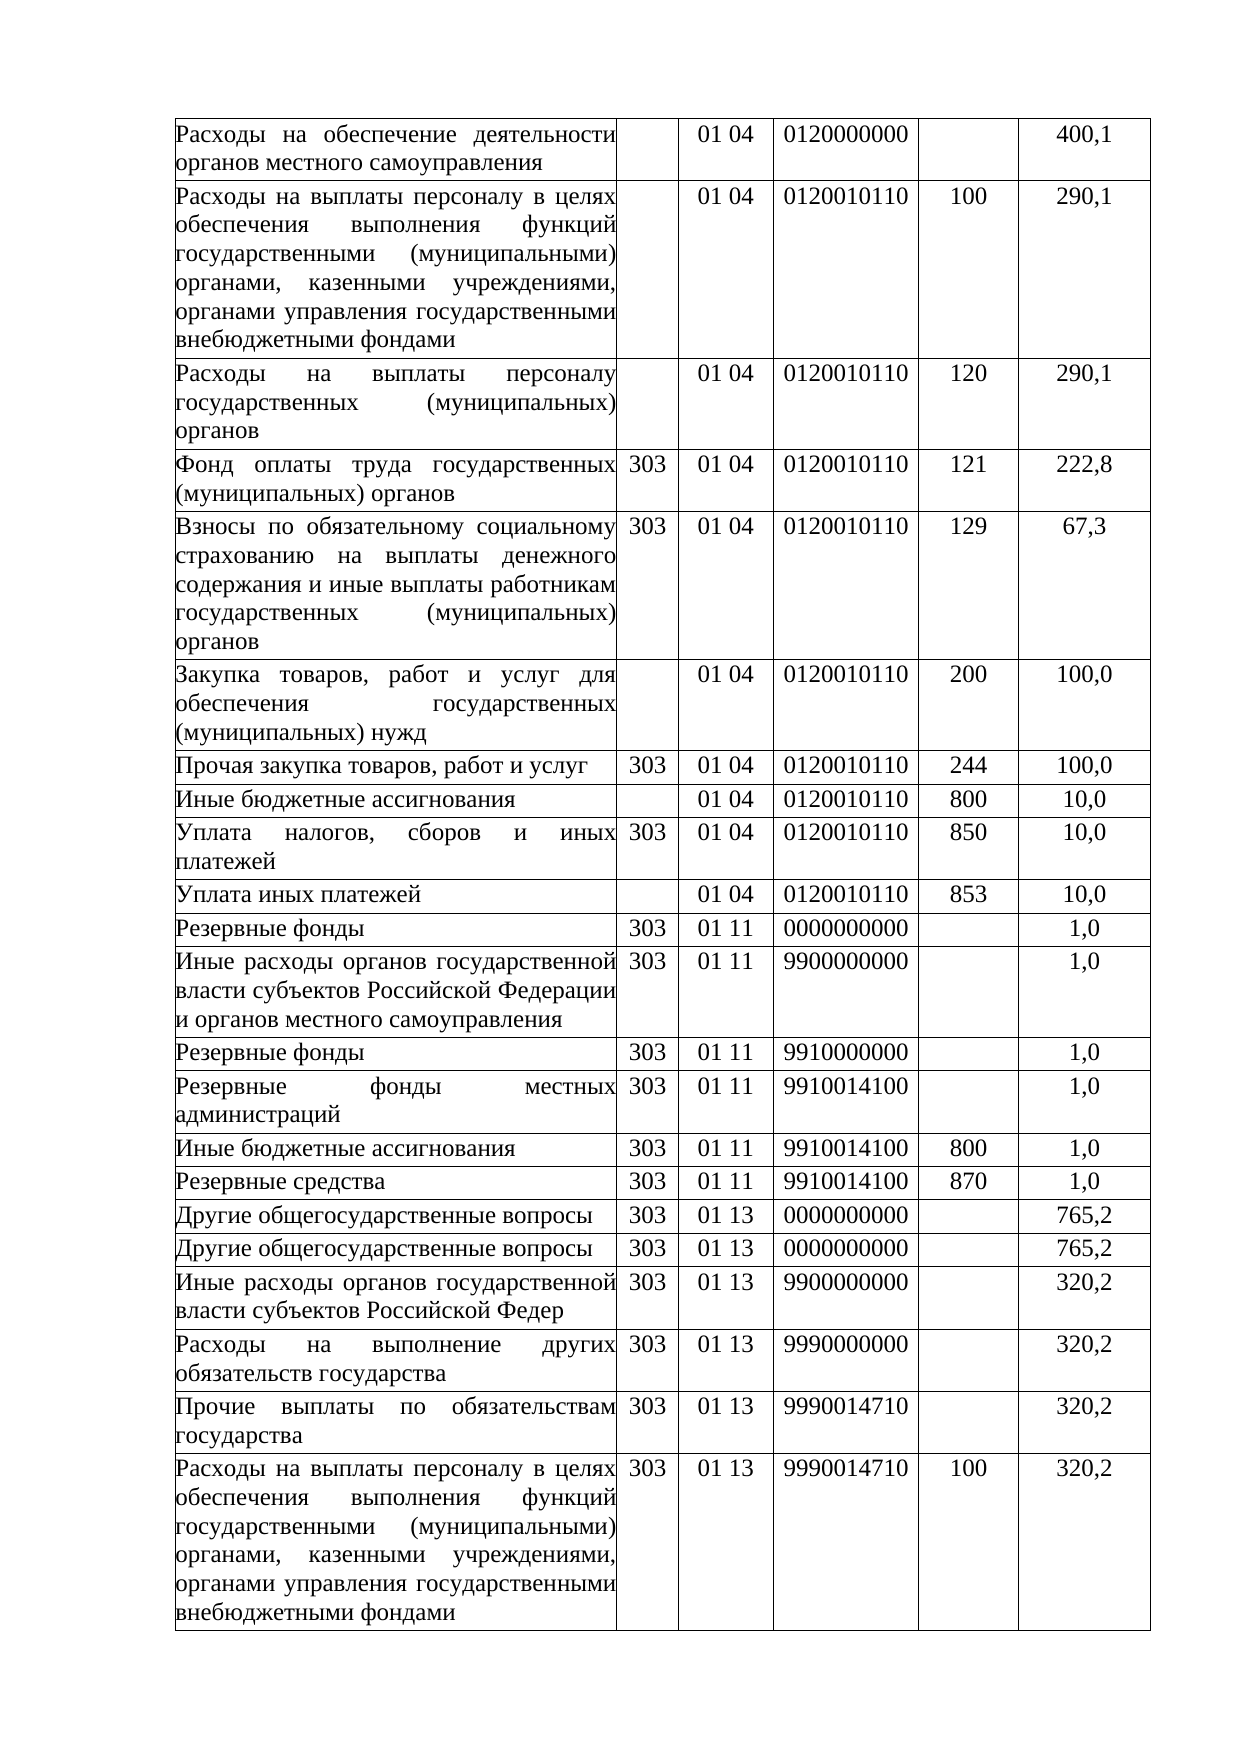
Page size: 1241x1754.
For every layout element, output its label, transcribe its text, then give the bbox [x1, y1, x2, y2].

table_cell Расходы на обеспечение деятельности органов местного самоуправления [176, 119, 616, 180]
table_cell 01 04 [679, 660, 773, 750]
table_cell 0000000000 [774, 1234, 918, 1266]
table_cell Фонд оплаты труда государственных (муниципальных) органов [176, 450, 616, 511]
table_cell 303 [617, 1167, 678, 1199]
table_cell 0000000000 [774, 914, 918, 946]
table_cell 320,2 [1019, 1267, 1150, 1328]
table_cell 1,0 [1019, 947, 1150, 1037]
table_cell 0120010110 [774, 785, 918, 817]
table_cell 01 04 [679, 751, 773, 783]
table_cell [919, 1267, 1018, 1328]
table_cell 303 [617, 1330, 678, 1391]
table_cell 100,0 [1019, 751, 1150, 783]
table_cell 853 [919, 880, 1018, 912]
table_cell 303 [617, 1454, 678, 1630]
table_cell Расходы на выполнение других обязательств государства [176, 1330, 616, 1391]
table_cell 222,8 [1019, 450, 1150, 511]
table_cell 100 [919, 181, 1018, 357]
table_cell Расходы на выплаты персоналу в целях обеспечения выполнения функций государственными (муниципальными) органами, казенными учреждениями, органами управления государственными внебюджетными фондами [176, 181, 616, 357]
table_cell 303 [617, 1200, 678, 1233]
table_cell [919, 1200, 1018, 1233]
table_cell 10,0 [1019, 818, 1150, 879]
table_cell 1,0 [1019, 1134, 1150, 1166]
table_cell Резервные фонды [176, 914, 616, 946]
table_cell 10,0 [1019, 880, 1150, 912]
table_cell Взносы по обязательному социальному страхованию на выплаты денежного содержания и иные выплаты работникам государственных (муниципальных) органов [176, 512, 616, 659]
table_cell 200 [919, 660, 1018, 750]
table_cell 290,1 [1019, 181, 1150, 357]
table_cell 400,1 [1019, 119, 1150, 180]
table_cell [919, 119, 1018, 180]
table_cell 303 [617, 1267, 678, 1328]
table_cell 1,0 [1019, 1038, 1150, 1070]
table_cell 303 [617, 751, 678, 783]
table_cell 303 [617, 1038, 678, 1070]
table_cell 100 [919, 1454, 1018, 1630]
table_cell [919, 947, 1018, 1037]
table_cell 9910000000 [774, 1038, 918, 1070]
table_cell Резервные фонды местных администраций [176, 1071, 616, 1132]
table_cell 01 11 [679, 947, 773, 1037]
table_cell 1,0 [1019, 1071, 1150, 1132]
table_cell [617, 119, 678, 180]
table_cell 9990014710 [774, 1454, 918, 1630]
table_cell 303 [617, 512, 678, 659]
table_cell Уплата налогов, сборов и иных платежей [176, 818, 616, 879]
table_cell 9900000000 [774, 947, 918, 1037]
table_cell 800 [919, 785, 1018, 817]
table_cell 0120010110 [774, 512, 918, 659]
table_cell [919, 1071, 1018, 1132]
table_cell 121 [919, 450, 1018, 511]
table_cell Расходы на выплаты персоналу в целях обеспечения выполнения функций государственными (муниципальными) органами, казенными учреждениями, органами управления государственными внебюджетными фондами [176, 1454, 616, 1630]
table_cell 01 11 [679, 1167, 773, 1199]
table_cell 01 04 [679, 450, 773, 511]
table_cell 9990014710 [774, 1392, 918, 1453]
table_cell 320,2 [1019, 1454, 1150, 1630]
table_cell 01 11 [679, 1071, 773, 1132]
table_cell 290,1 [1019, 359, 1150, 448]
table_cell Расходы на выплаты персоналу государственных (муниципальных) органов [176, 359, 616, 448]
table_cell [919, 1038, 1018, 1070]
table_cell 9910014100 [774, 1167, 918, 1199]
table_cell [617, 359, 678, 448]
table_cell Другие общегосударственные вопросы [176, 1234, 616, 1266]
table_cell 0120010110 [774, 818, 918, 879]
table_cell 303 [617, 1134, 678, 1166]
table_cell 01 04 [679, 119, 773, 180]
table_cell Уплата иных платежей [176, 880, 616, 912]
table_cell 303 [617, 1071, 678, 1132]
table_cell Иные расходы органов государственной власти субъектов Российской Федерации и органов местного самоуправления [176, 947, 616, 1037]
table_cell 0120010110 [774, 359, 918, 448]
table_cell 01 11 [679, 1134, 773, 1166]
table_cell [919, 1330, 1018, 1391]
table_cell Резервные фонды [176, 1038, 616, 1070]
table_cell 0120010110 [774, 880, 918, 912]
table_cell 303 [617, 1392, 678, 1453]
table_cell 0120000000 [774, 119, 918, 180]
table_cell 01 13 [679, 1392, 773, 1453]
table_cell 1,0 [1019, 914, 1150, 946]
table_cell 870 [919, 1167, 1018, 1199]
table_cell 9990000000 [774, 1330, 918, 1391]
table_cell 01 04 [679, 359, 773, 448]
table_cell [919, 1392, 1018, 1453]
table_cell Резервные средства [176, 1167, 616, 1199]
table_cell 0120010110 [774, 181, 918, 357]
table_cell 800 [919, 1134, 1018, 1166]
table_cell Иные расходы органов государственной власти субъектов Российской Федер [176, 1267, 616, 1328]
table_cell 0120010110 [774, 751, 918, 783]
table_cell [617, 880, 678, 912]
table_cell 01 04 [679, 785, 773, 817]
table_cell 9910014100 [774, 1071, 918, 1132]
table_cell 303 [617, 818, 678, 879]
table_cell 320,2 [1019, 1392, 1150, 1453]
table_cell 320,2 [1019, 1330, 1150, 1391]
table_cell 9910014100 [774, 1134, 918, 1166]
table_cell 303 [617, 450, 678, 511]
table_cell 0120010110 [774, 660, 918, 750]
table_cell Прочие выплаты по обязательствам государства [176, 1392, 616, 1453]
table_cell Закупка товаров, работ и услуг для обеспечения государственных (муниципальных) нужд [176, 660, 616, 750]
table_cell 1,0 [1019, 1167, 1150, 1199]
table_cell [617, 660, 678, 750]
table_cell 01 13 [679, 1267, 773, 1328]
table_cell 244 [919, 751, 1018, 783]
table_cell 0000000000 [774, 1200, 918, 1233]
table_cell 100,0 [1019, 660, 1150, 750]
table_cell 01 13 [679, 1234, 773, 1266]
table_cell 01 04 [679, 512, 773, 659]
table_cell 01 13 [679, 1454, 773, 1630]
table_cell 765,2 [1019, 1234, 1150, 1266]
table_cell [919, 1234, 1018, 1266]
table_cell 01 04 [679, 181, 773, 357]
table_cell 303 [617, 914, 678, 946]
table_cell [617, 785, 678, 817]
table_cell Иные бюджетные ассигнования [176, 785, 616, 817]
table_cell [919, 914, 1018, 946]
table_cell 303 [617, 947, 678, 1037]
table_cell 9900000000 [774, 1267, 918, 1328]
table_cell Иные бюджетные ассигнования [176, 1134, 616, 1166]
table_cell 0120010110 [774, 450, 918, 511]
table_cell 01 13 [679, 1330, 773, 1391]
table_cell 01 11 [679, 914, 773, 946]
table_cell 303 [617, 1234, 678, 1266]
table_cell 129 [919, 512, 1018, 659]
table_cell 01 11 [679, 1038, 773, 1070]
table_cell 67,3 [1019, 512, 1150, 659]
table_cell 850 [919, 818, 1018, 879]
table_cell 01 13 [679, 1200, 773, 1233]
table_cell [617, 181, 678, 357]
table_cell 01 04 [679, 880, 773, 912]
table_cell Прочая закупка товаров, работ и услуг [176, 751, 616, 783]
table_cell 765,2 [1019, 1200, 1150, 1233]
table_cell 10,0 [1019, 785, 1150, 817]
table_cell Другие общегосударственные вопросы [176, 1200, 616, 1233]
table_cell 01 04 [679, 818, 773, 879]
table_cell 120 [919, 359, 1018, 448]
